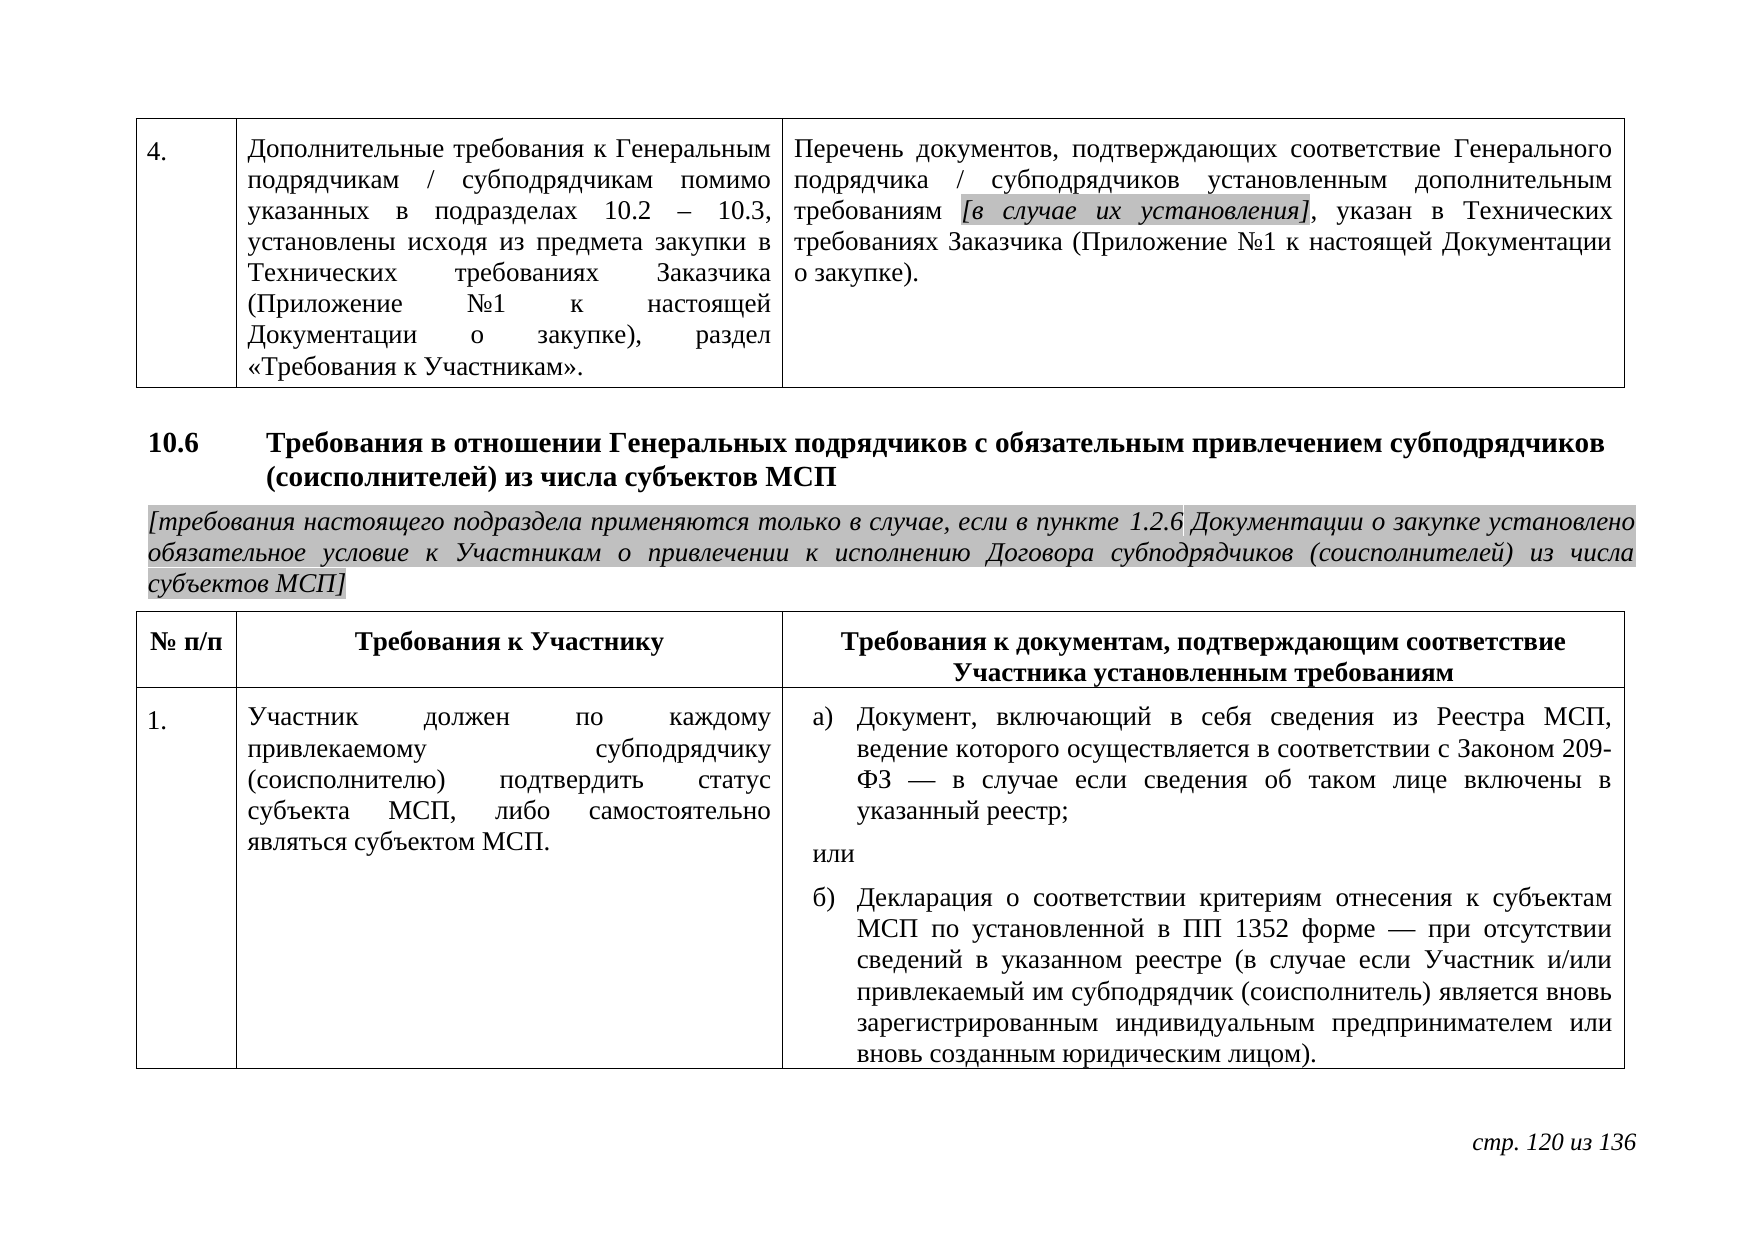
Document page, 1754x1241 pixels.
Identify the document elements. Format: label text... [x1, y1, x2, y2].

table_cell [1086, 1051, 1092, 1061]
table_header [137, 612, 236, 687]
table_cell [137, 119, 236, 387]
subtitle Требования в отношении Генеральных подрядчиков с обязательным привлечением субподрядчиков (соисполнителей) из числа субъектов МСП [148, 426, 1636, 493]
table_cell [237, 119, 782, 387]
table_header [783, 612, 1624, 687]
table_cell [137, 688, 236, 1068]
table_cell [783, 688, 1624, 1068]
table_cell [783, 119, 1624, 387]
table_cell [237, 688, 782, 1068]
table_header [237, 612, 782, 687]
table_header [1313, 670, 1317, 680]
